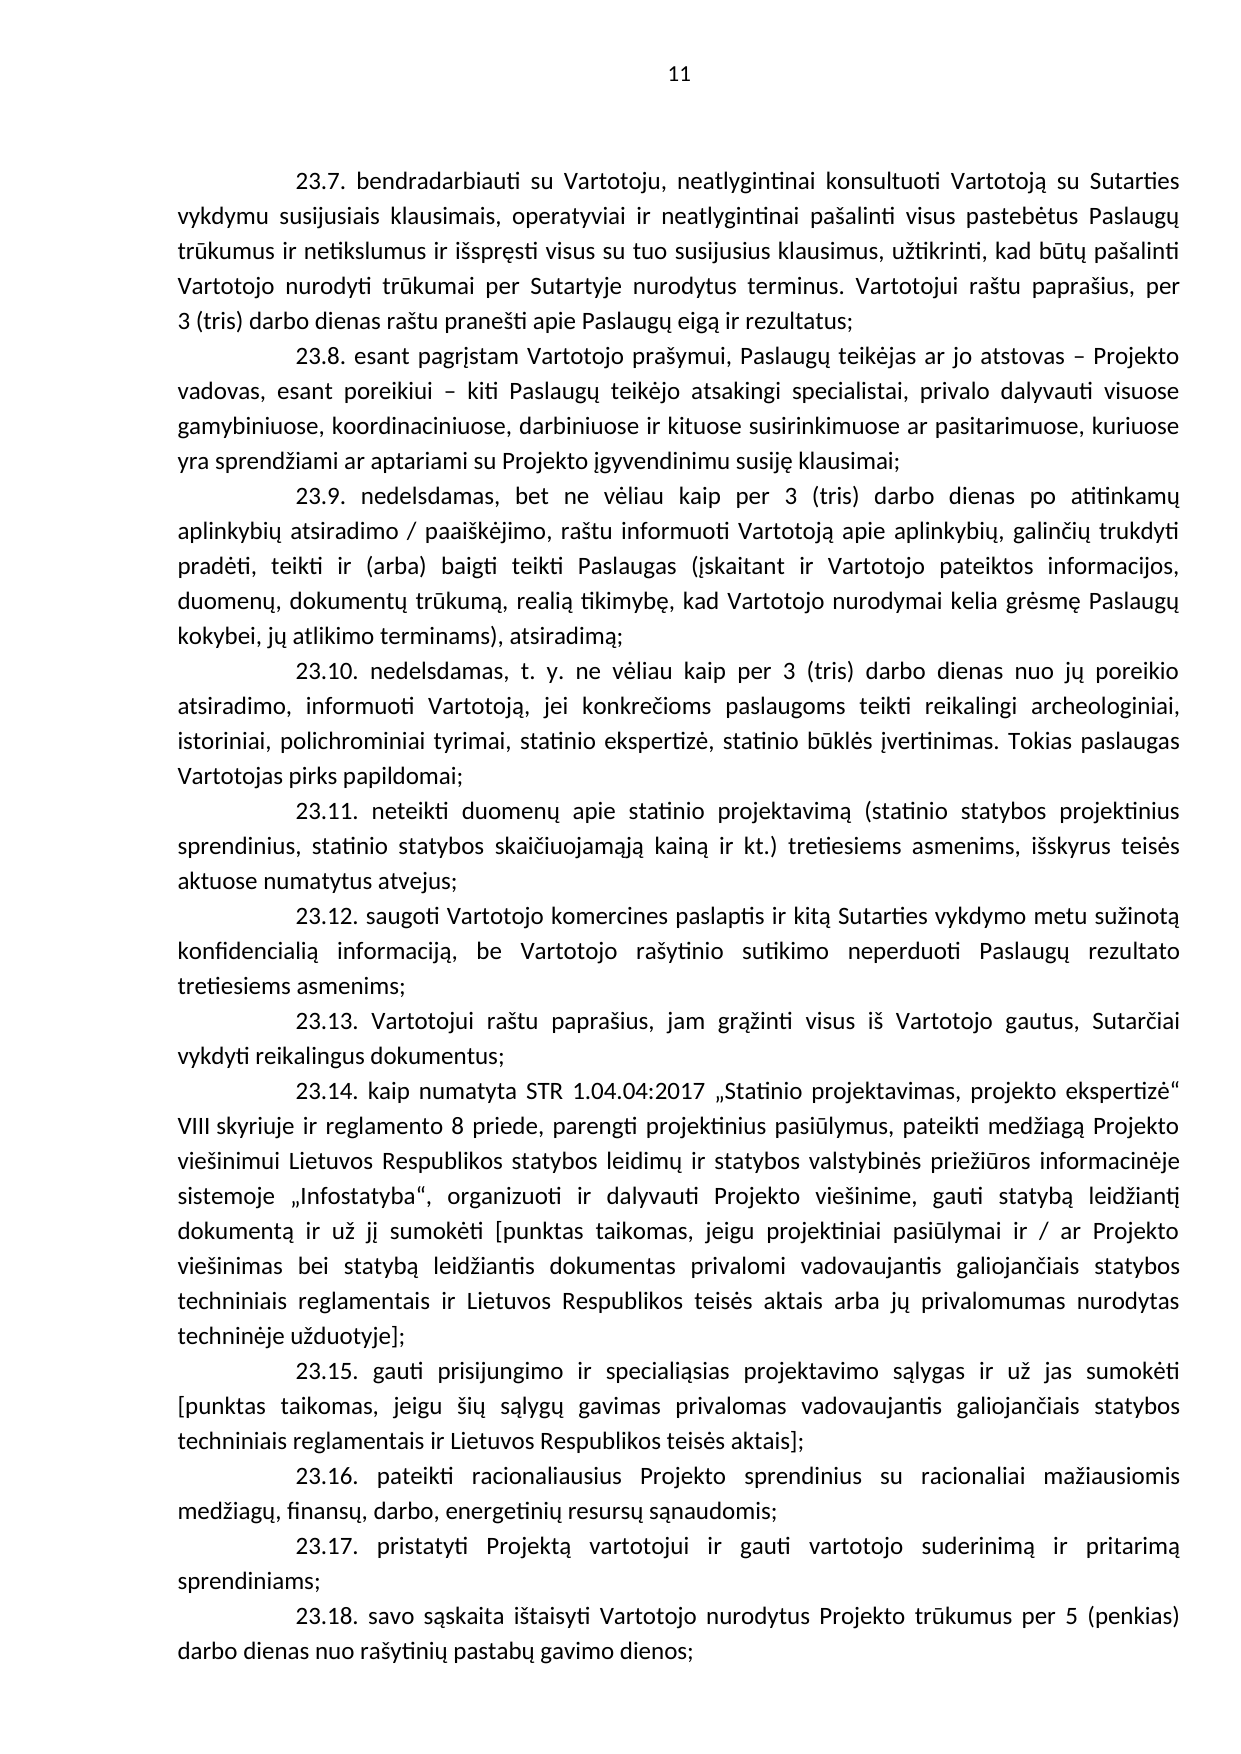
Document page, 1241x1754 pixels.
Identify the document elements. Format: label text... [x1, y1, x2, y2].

text 23.17. pristatyti Projektą vartotojui ir gauti vartotojo suderinimą ir pritarimą sprendiniams; [177, 1530, 1181, 1595]
text 23.13. Vartotojui raštu paprašius, jam grąžinti visus iš Vartotojo gautus, Sutarčiai vykdyti reikalingus dokumentus; [177, 1005, 1181, 1070]
text 23.8. esant pagrįstam Vartotojo prašymui, Paslaugų teikėjas ar jo atstovas – Projekto vadovas, esant poreikiui – kiti Paslaugų teikėjo atsakingi specialistai, privalo dalyvauti visuose gamybiniuose, koordinaciniuose, darbiniuose ir kituose susirinkimuose ar pasitarimuose, kuriuose yra sprendžiami ar aptariami su Projekto įgyvendinimu susiję klausimai; [177, 340, 1181, 475]
text 23.7. bendradarbiauti su Vartotoju, neatlygintinai konsultuoti Vartotoją su Sutarties vykdymu susijusiais klausimais, operatyviai ir neatlygintinai pašalinti visus pastebėtus Paslaugų trūkumus ir netikslumus ir išspręsti visus su tuo susijusius klausimus, užtikrinti, kad būtų pašalinti Vartotojo nurodyti trūkumai per Sutartyje nurodytus terminus. Vartotojui raštu paprašius, per 3 (tris) darbo dienas raštu pranešti apie Paslaugų eigą ir rezultatus; [177, 165, 1181, 335]
text 23.14. kaip numatyta STR 1.04.04:2017 „Statinio projektavimas, projekto ekspertizė“ VIII skyriuje ir reglamento 8 priede, parengti projektinius pasiūlymus, pateikti medžiagą Projekto viešinimui Lietuvos Respublikos statybos leidimų ir statybos valstybinės priežiūros informacinėje sistemoje „Infostatyba“, organizuoti ir dalyvauti Projekto viešinime, gauti statybą leidžiantį dokumentą ir už jį sumokėti [punktas taikomas, jeigu projektiniai pasiūlymai ir / ar Projekto viešinimas bei statybą leidžiantis dokumentas privalomi vadovaujantis galiojančiais statybos techniniais reglamentais ir Lietuvos Respublikos teisės aktais arba jų privalomumas nurodytas techninėje užduotyje]; [177, 1075, 1181, 1350]
text 23.9. nedelsdamas, bet ne vėliau kaip per 3 (tris) darbo dienas po atitinkamų aplinkybių atsiradimo / paaiškėjimo, raštu informuoti Vartotoją apie aplinkybių, galinčių trukdyti pradėti, teikti ir (arba) baigti teikti Paslaugas (įskaitant ir Vartotojo pateiktos informacijos, duomenų, dokumentų trūkumą, realią tikimybę, kad Vartotojo nurodymai kelia grėsmę Paslaugų kokybei, jų atlikimo terminams), atsiradimą; [177, 480, 1181, 650]
text 23.15. gauti prisijungimo ir specialiąsias projektavimo sąlygas ir už jas sumokėti [punktas taikomas, jeigu šių sąlygų gavimas privalomas vadovaujantis galiojančiais statybos techniniais reglamentais ir Lietuvos Respublikos teisės aktais]; [177, 1355, 1181, 1455]
text 23.12. saugoti Vartotojo komercines paslaptis ir kitą Sutarties vykdymo metu sužinotą konfidencialią informaciją, be Vartotojo rašytinio sutikimo neperduoti Paslaugų rezultato tretiesiems asmenims; [177, 900, 1181, 1000]
text 23.10. nedelsdamas, t. y. ne vėliau kaip per 3 (tris) darbo dienas nuo jų poreikio atsiradimo, informuoti Vartotoją, jei konkrečioms paslaugoms teikti reikalingi archeologiniai, istoriniai, polichrominiai tyrimai, statinio ekspertizė, statinio būklės įvertinimas. Tokias paslaugas Vartotojas pirks papildomai; [177, 655, 1181, 790]
text 23.18. savo sąskaita ištaisyti Vartotojo nurodytus Projekto trūkumus per 5 (penkias) darbo dienas nuo rašytinių pastabų gavimo dienos; [177, 1600, 1181, 1665]
text 23.16. pateikti racionaliausius Projekto sprendinius su racionaliai mažiausiomis medžiagų, finansų, darbo, energetinių resursų sąnaudomis; [177, 1460, 1181, 1525]
text 23.11. neteikti duomenų apie statinio projektavimą (statinio statybos projektinius sprendinius, statinio statybos skaičiuojamąją kainą ir kt.) tretiesiems asmenims, išskyrus teisės aktuose numatytus atvejus; [177, 795, 1181, 895]
